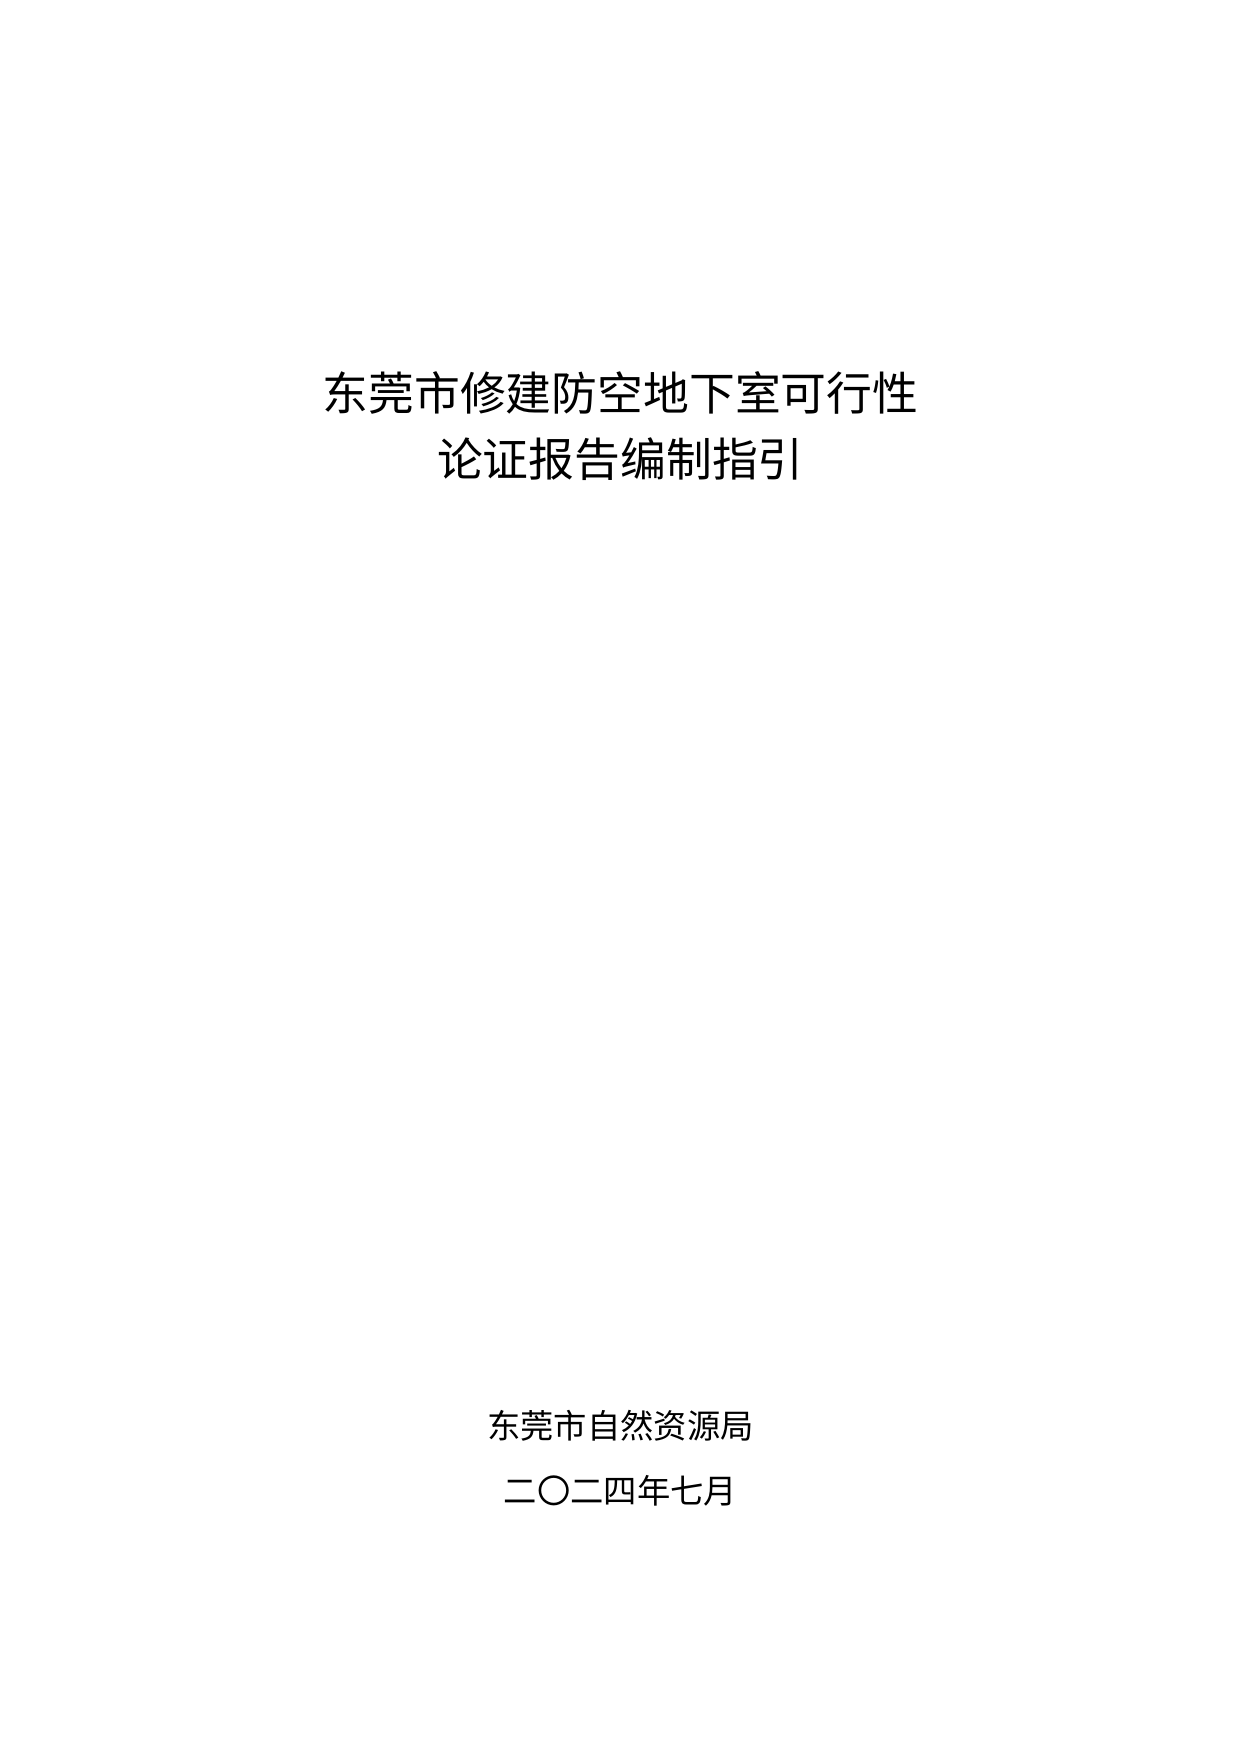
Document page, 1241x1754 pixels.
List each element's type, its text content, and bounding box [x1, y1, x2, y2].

text 二〇二年七月 [187, 1457, 1053, 1522]
text 东莞市自然资源局 [187, 1392, 1053, 1457]
text 论证报告编制指引 [187, 423, 1053, 490]
text 东莞市修建防空地下室可行性 [187, 357, 1053, 423]
